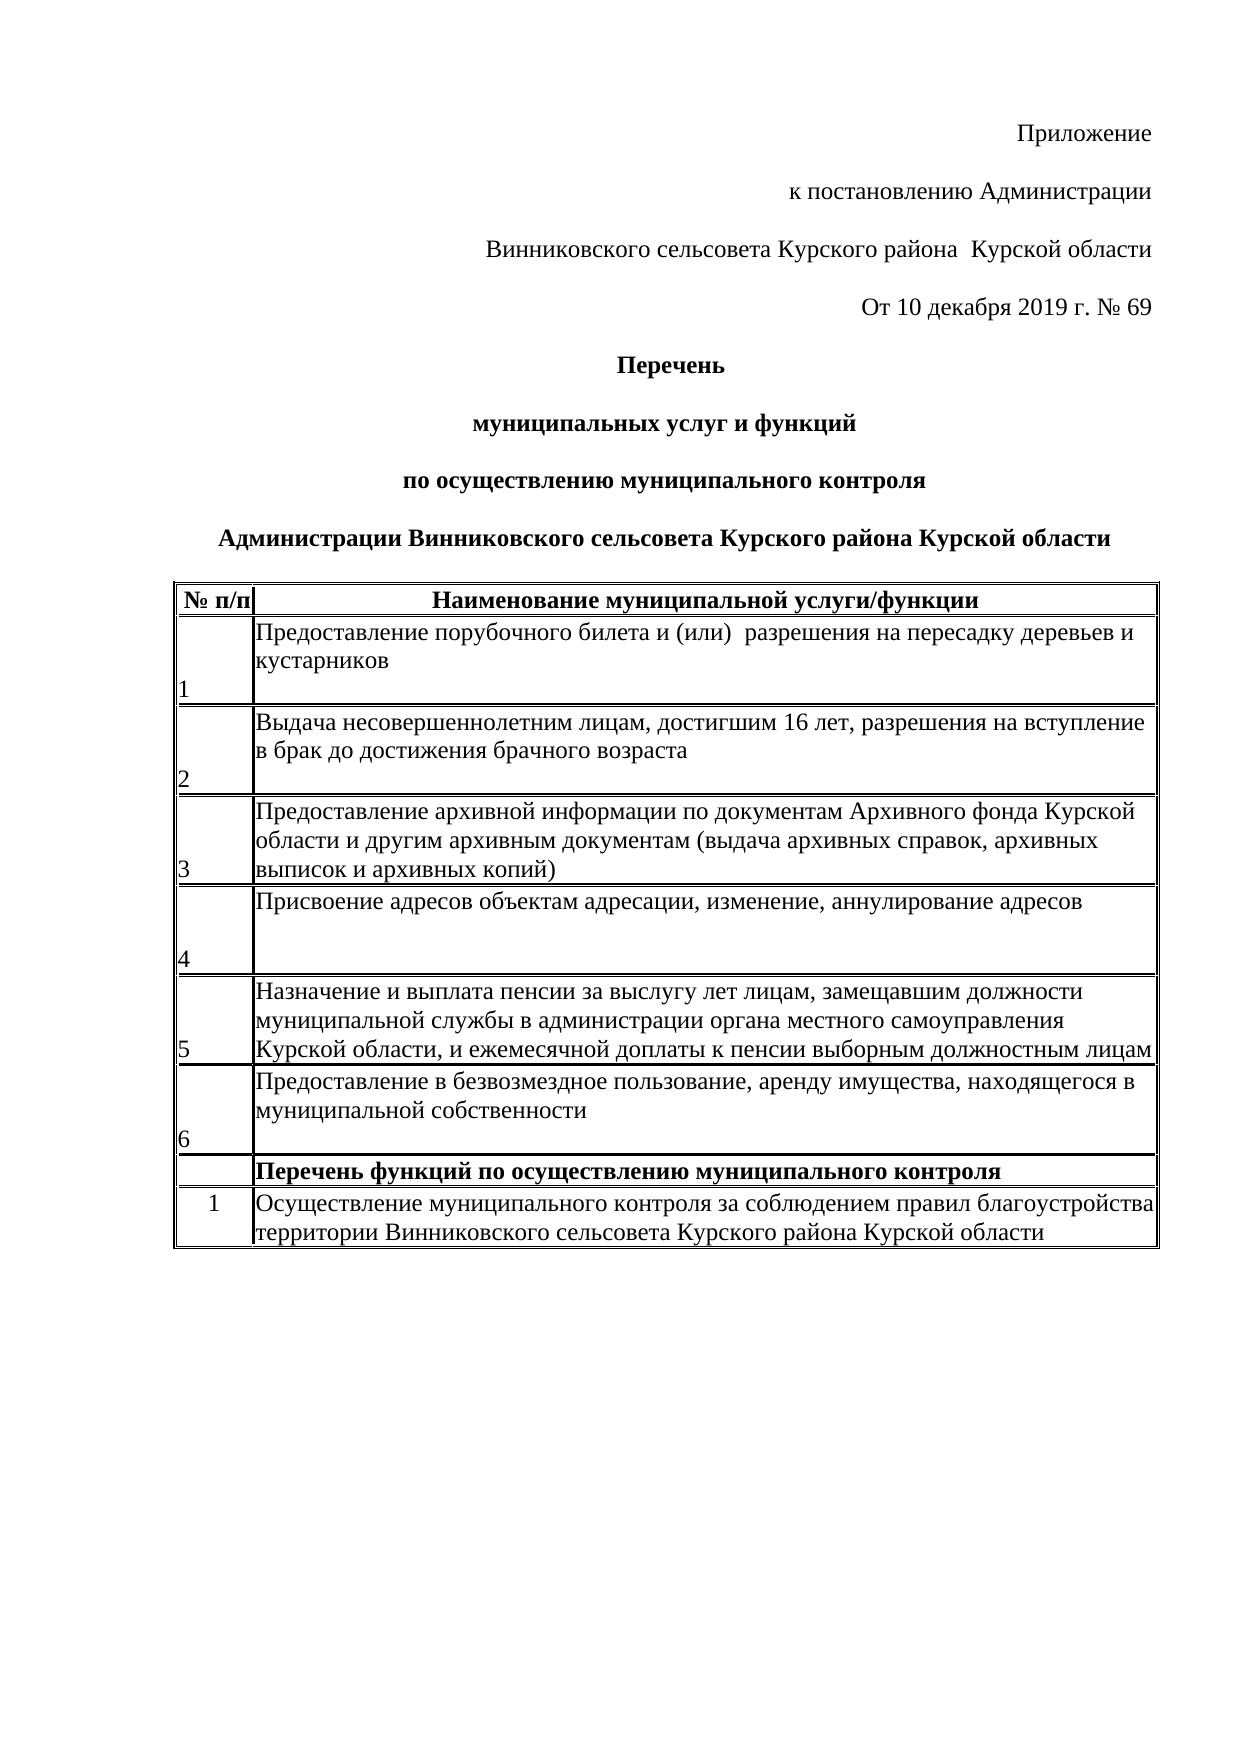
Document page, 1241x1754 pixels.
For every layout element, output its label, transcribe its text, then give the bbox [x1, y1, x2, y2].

text муниципальных услуг и функций [177, 408, 1152, 436]
table_header Наименование муниципальной услуги/функции [253, 585, 1156, 613]
text От 10 декабря 2019 г. № 69 [177, 292, 1152, 321]
table_cell Предоставление порубочного билета и (или) разрешения на пересадку деревьев и кустарников [255, 614, 1157, 703]
table_cell [175, 1153, 252, 1185]
table_cell 5 [177, 973, 252, 1063]
table_cell 2 [177, 703, 252, 793]
table_cell 3 [177, 793, 252, 883]
table_header № п/п [177, 583, 253, 613]
text Перечень [177, 350, 1152, 378]
table_cell Выдача несовершеннолетним лицам, достигшим 16 лет, разрешения на вступление в брак до достижения брачного возраста [255, 703, 1157, 793]
table_cell Предоставление архивной информации по документам Архивного фонда Курской области и другим архивным документам (выдача архивных справок, архивных выписок и архивных копий) [255, 793, 1157, 883]
text по осуществлению муниципального контроля [177, 466, 1152, 494]
table_cell 6 [175, 1063, 252, 1153]
table_cell Присвоение адресов объектам адресации, изменение, аннулирование адресов [255, 883, 1157, 973]
text к постановлению Администрации [177, 176, 1152, 205]
text Винниковского сельсовета Курского района Курской области [177, 234, 1152, 263]
text Администрации Винниковского сельсовета Курского района Курской области [177, 523, 1152, 552]
table_cell 1 [175, 1185, 253, 1246]
table_cell 1 [177, 614, 252, 703]
table_cell Осуществление муниципального контроля за соблюдением правил благоустройства территории Винниковского сельсовета Курского района Курской области [253, 1185, 1158, 1246]
table_cell Предоставление в безвозмездное пользование, аренду имущества, находящегося в муниципальной собственности [255, 1063, 1158, 1153]
table_cell Перечень функций по осуществлению муниципального контроля [255, 1153, 1158, 1185]
table_cell 4 [177, 883, 252, 973]
table_cell Назначение и выплата пенсии за выслугу лет лицам, замещавшим должности муниципальной службы в администрации органа местного самоуправления Курской области, и ежемесячной доплаты к пенсии выборным должностным лицам [255, 973, 1157, 1063]
text Приложение [177, 118, 1152, 147]
